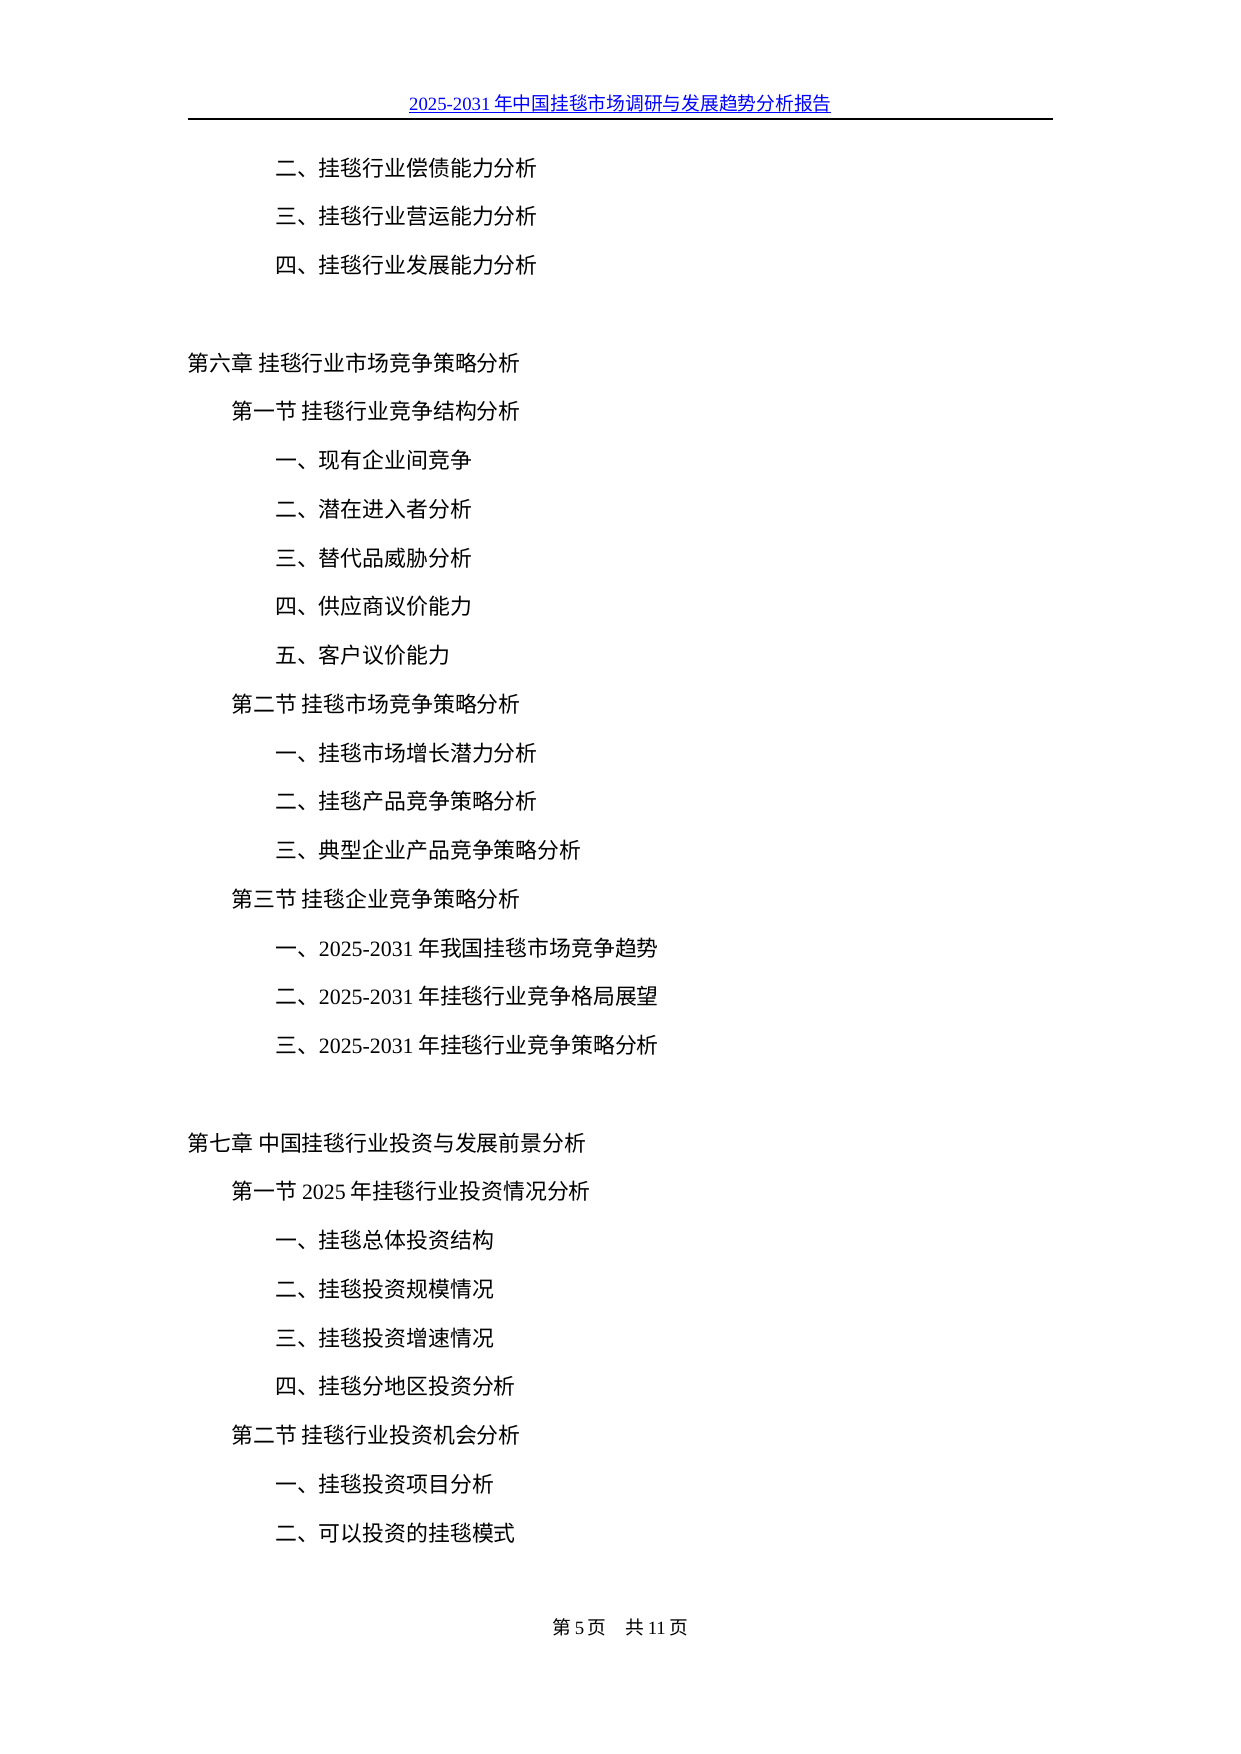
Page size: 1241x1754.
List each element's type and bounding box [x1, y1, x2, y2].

text [187, 150, 1053, 1548]
